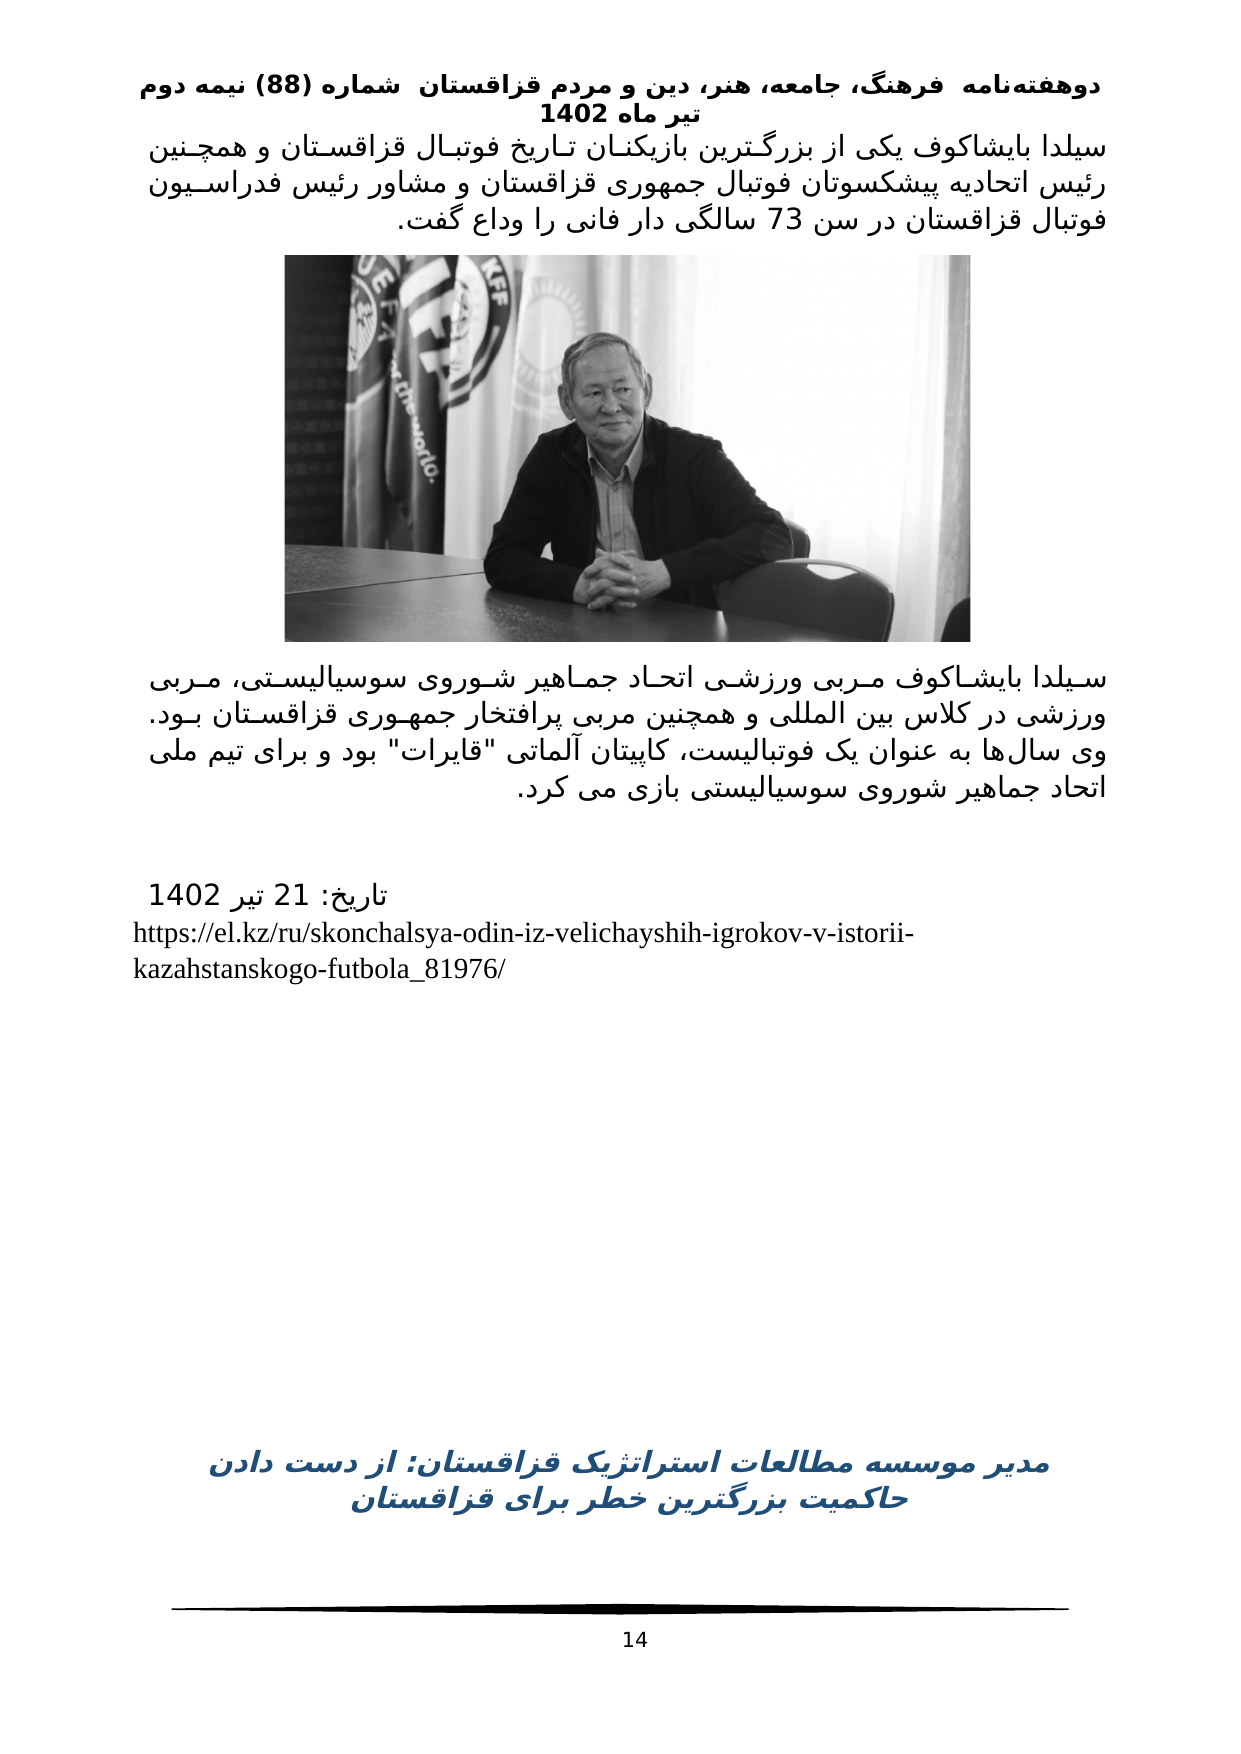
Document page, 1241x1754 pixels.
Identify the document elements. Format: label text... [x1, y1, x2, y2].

text مدیر موسسه مطالعات استراتژیک قزاقستان: از دست دادن حاکمیت بزرگترین خطر برای قزاقستان [148, 1445, 1107, 1516]
text https://el.kz/ru/skonchalsya-odin-iz-velichayshih-igrokov-v-istorii-kazahstanskogo-futbola_81976/ [133, 915, 1093, 985]
text سیلدا بایشاکوف مربی ورزشی اتحاد جماهیر شوروی سوسیالیستی، مربی ورزشی در کلاس بین المللی و همچنین مربی پرافتخار جمهوری قزاقستان بود. وی سال‌ها به عنوان یک فوتبالیست، کاپیتان آلماتی "قایرات" بود و برای تیم ملی اتحاد جماهیر شوروی سوسیالیستی بازی می کرد. [148, 660, 1107, 804]
text سیلدا بایشاکوف یکی از بزرگترین بازیکنان تاریخ فوتبال قزاقستان و همچنین رئیس اتحادیه پیشکسوتان فوتبال جمهوری قزاقستان و مشاور رئیس فدراسیون فوتبال قزاقستان در سن 73 سالگی دار فانی را وداع گفت. [148, 129, 1107, 236]
picture [284, 255, 971, 642]
text تاریخ: 21 تیر 1402 [148, 879, 1107, 913]
